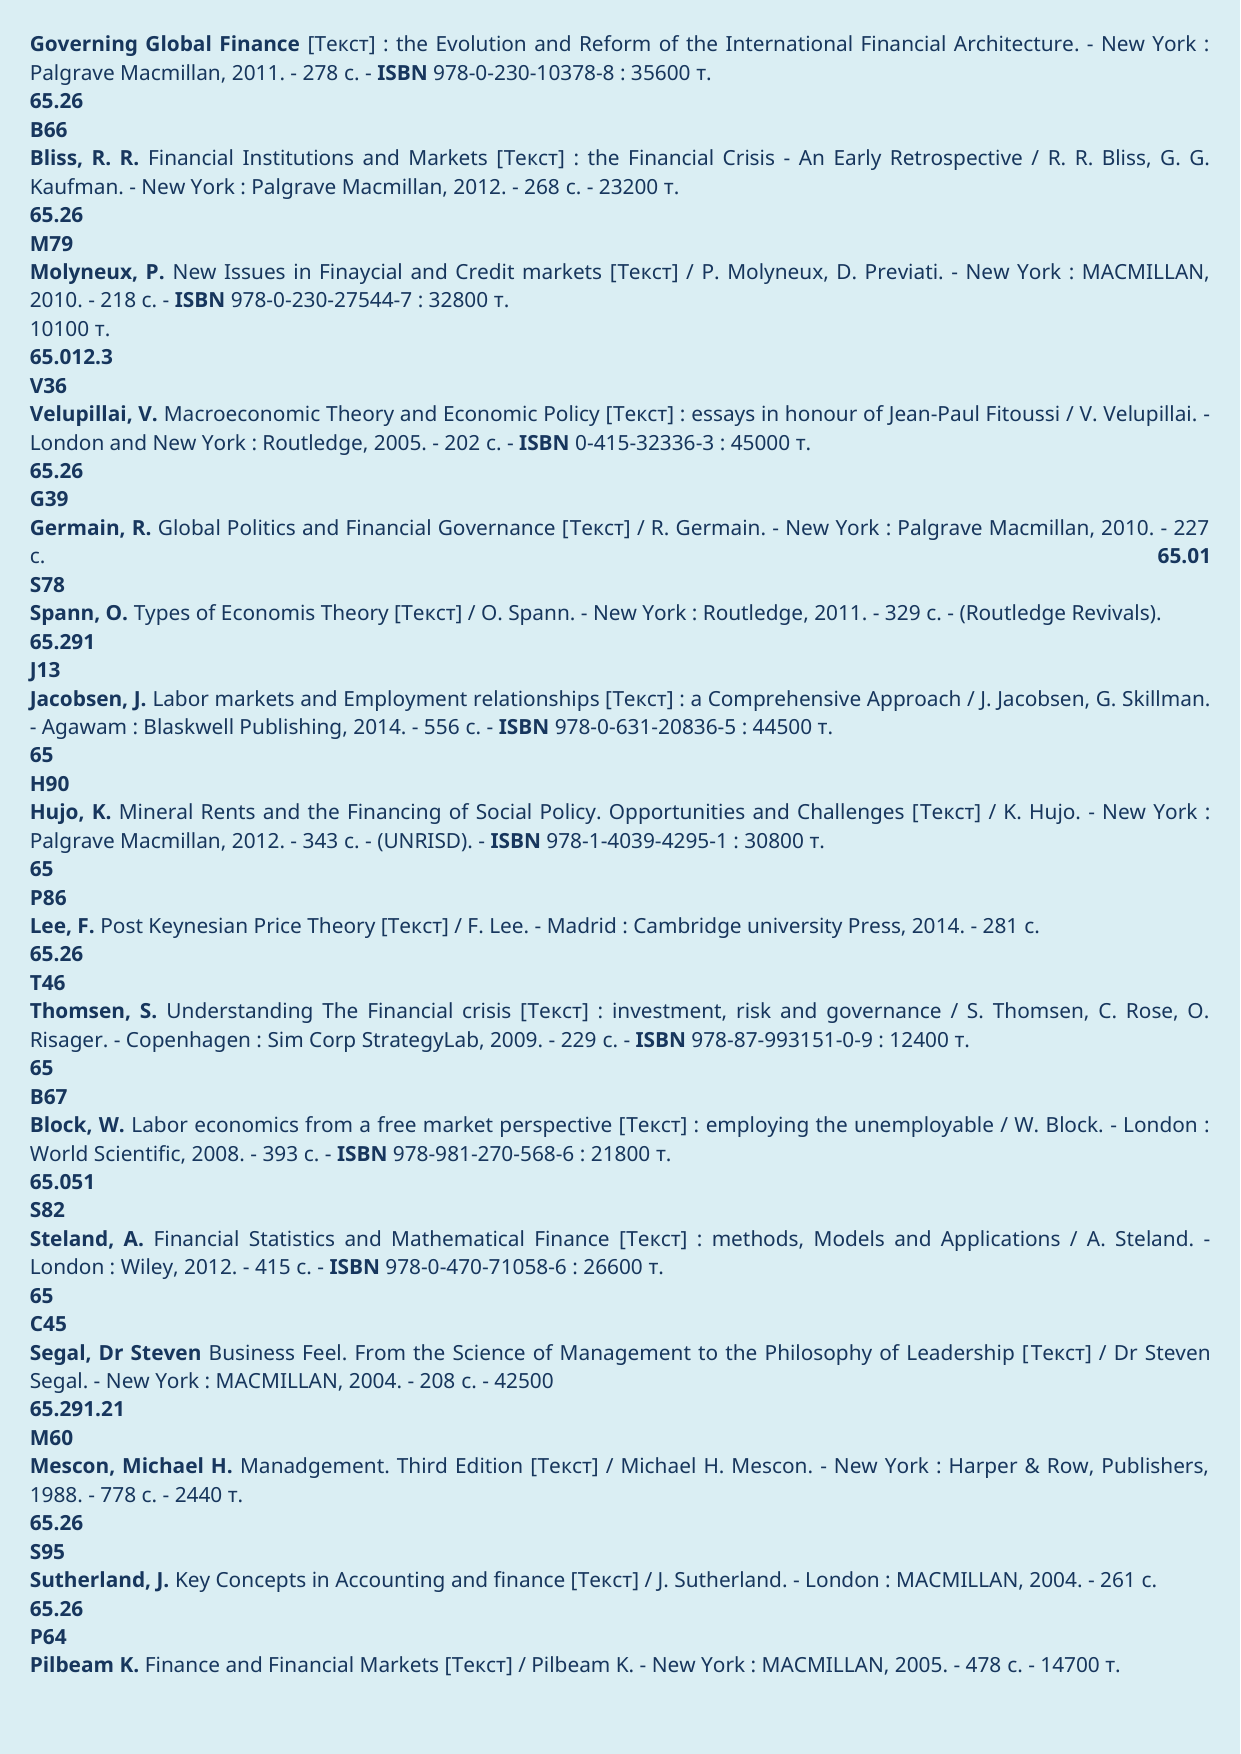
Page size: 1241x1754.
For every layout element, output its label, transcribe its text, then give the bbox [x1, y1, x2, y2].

text 65.012.3 V36 Velupillai, V. Macroeconomic Theory and Economic Policy [Текст] : essays in honour of Jean-Paul Fitoussi / V. Velupillai. - London and New York : Routledge, 2005. - 202 с. - ISBN 0-415-32336-3 : 45000 т. [29, 342, 1211, 456]
text 65.051 S82 Steland, A. Financial Statistics and Mathematical Finance [Текст] : methods, Models and Applications / A. Steland. - London : Wiley, 2012. - 415 с. - ISBN 978-0-470-71058-6 : 26600 т. [29, 1167, 1211, 1281]
text 65.291 J13 Jacobsen, J. Labor markets and Employment relationships [Текст] : a Comprehensive Approach / J. Jacobsen, G. Skillman. - Agawam : Blaskwell Publishing, 2014. - 556 с. - ISBN 978-0-631-20836-5 : 44500 т. [29, 627, 1211, 741]
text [29, 29, 1211, 86]
text 65 С45 Segal, Dr Steven Business Feel. From the Science of Management to the Philosophy of Leadership [Текст] / Dr Steven Segal. - New York : MACMILLAN, 2004. - 208 с. - 42500 [29, 1281, 1211, 1394]
text 65 B67 Block, W. Labor economics from a free market perspective [Текст] : employing the unemployable / W. Block. - London : World Scientific, 2008. - 393 с. - ISBN 978-981-270-568-6 : 21800 т. [29, 1053, 1211, 1167]
text 10100 т. [29, 314, 1211, 342]
text 65.26 S95 Sutherland, J. Key Concepts in Accounting and finance [Текст] / J. Sutherland. - London : MACMILLAN, 2004. - 261 с. [29, 1508, 1211, 1594]
text 65.26 G39 Germain, R. Global Politics and Financial Governance [Текст] / R. Germain. - New York : Palgrave Macmillan, 2010. - 227 с. 65.01 S78 Spann, O. Types of Economis Theory [Текст] / O. Spann. - New York : Routledge, 2011. - 329 с. - (Routledge Revivals). [29, 456, 1211, 627]
text 65.291.21 M60 Mescon, Michael H. Manadgement. Third Edition [Текст] / Michael H. Mescon. - New York : Harper & Row, Publishers, 1988. - 778 с. - 2440 т. [29, 1394, 1211, 1508]
text 65 H90 Hujo, K. Mineral Rents and the Financing of Social Policy. Opportunities and Challenges [Текст] / K. Hujo. - New York : Palgrave Macmillan, 2012. - 343 с. - (UNRISD). - ISBN 978-1-4039-4295-1 : 30800 т. [29, 741, 1211, 854]
text 65 P86 Lee, F. Post Keynesian Price Theory [Текст] / F. Lee. - Madrid : Cambridge university Press, 2014. - 281 с. [29, 854, 1211, 939]
text 65.26 M79 Molyneux, P. New Issues in Finaycial and Credit markets [Текст] / P. Molyneux, D. Previati. - New York : MACMILLAN, 2010. - 218 с. - ISBN 978-0-230-27544-7 : 32800 т. [29, 200, 1211, 314]
text 65.26 T46 Thomsen, S. Understanding The Financial crisis [Текст] : investment, risk and governance / S. Thomsen, C. Rose, O. Risager. - Copenhagen : Sim Corp StrategyLab, 2009. - 229 с. - ISBN 978-87-993151-0-9 : 12400 т. [29, 939, 1211, 1053]
text 65.26 P64 Pilbeam K. Finance and Financial Markets [Текст] / Pilbeam K. - New York : MACMILLAN, 2005. - 478 с. - 14700 т. [29, 1594, 1211, 1679]
text 65.26 B66 Bliss, R. R. Financial Institutions and Markets [Текст] : the Financial Crisis - An Early Retrospective / R. R. Bliss, G. G. Kaufman. - New York : Palgrave Macmillan, 2012. - 268 с. - 23200 т. [29, 86, 1211, 200]
